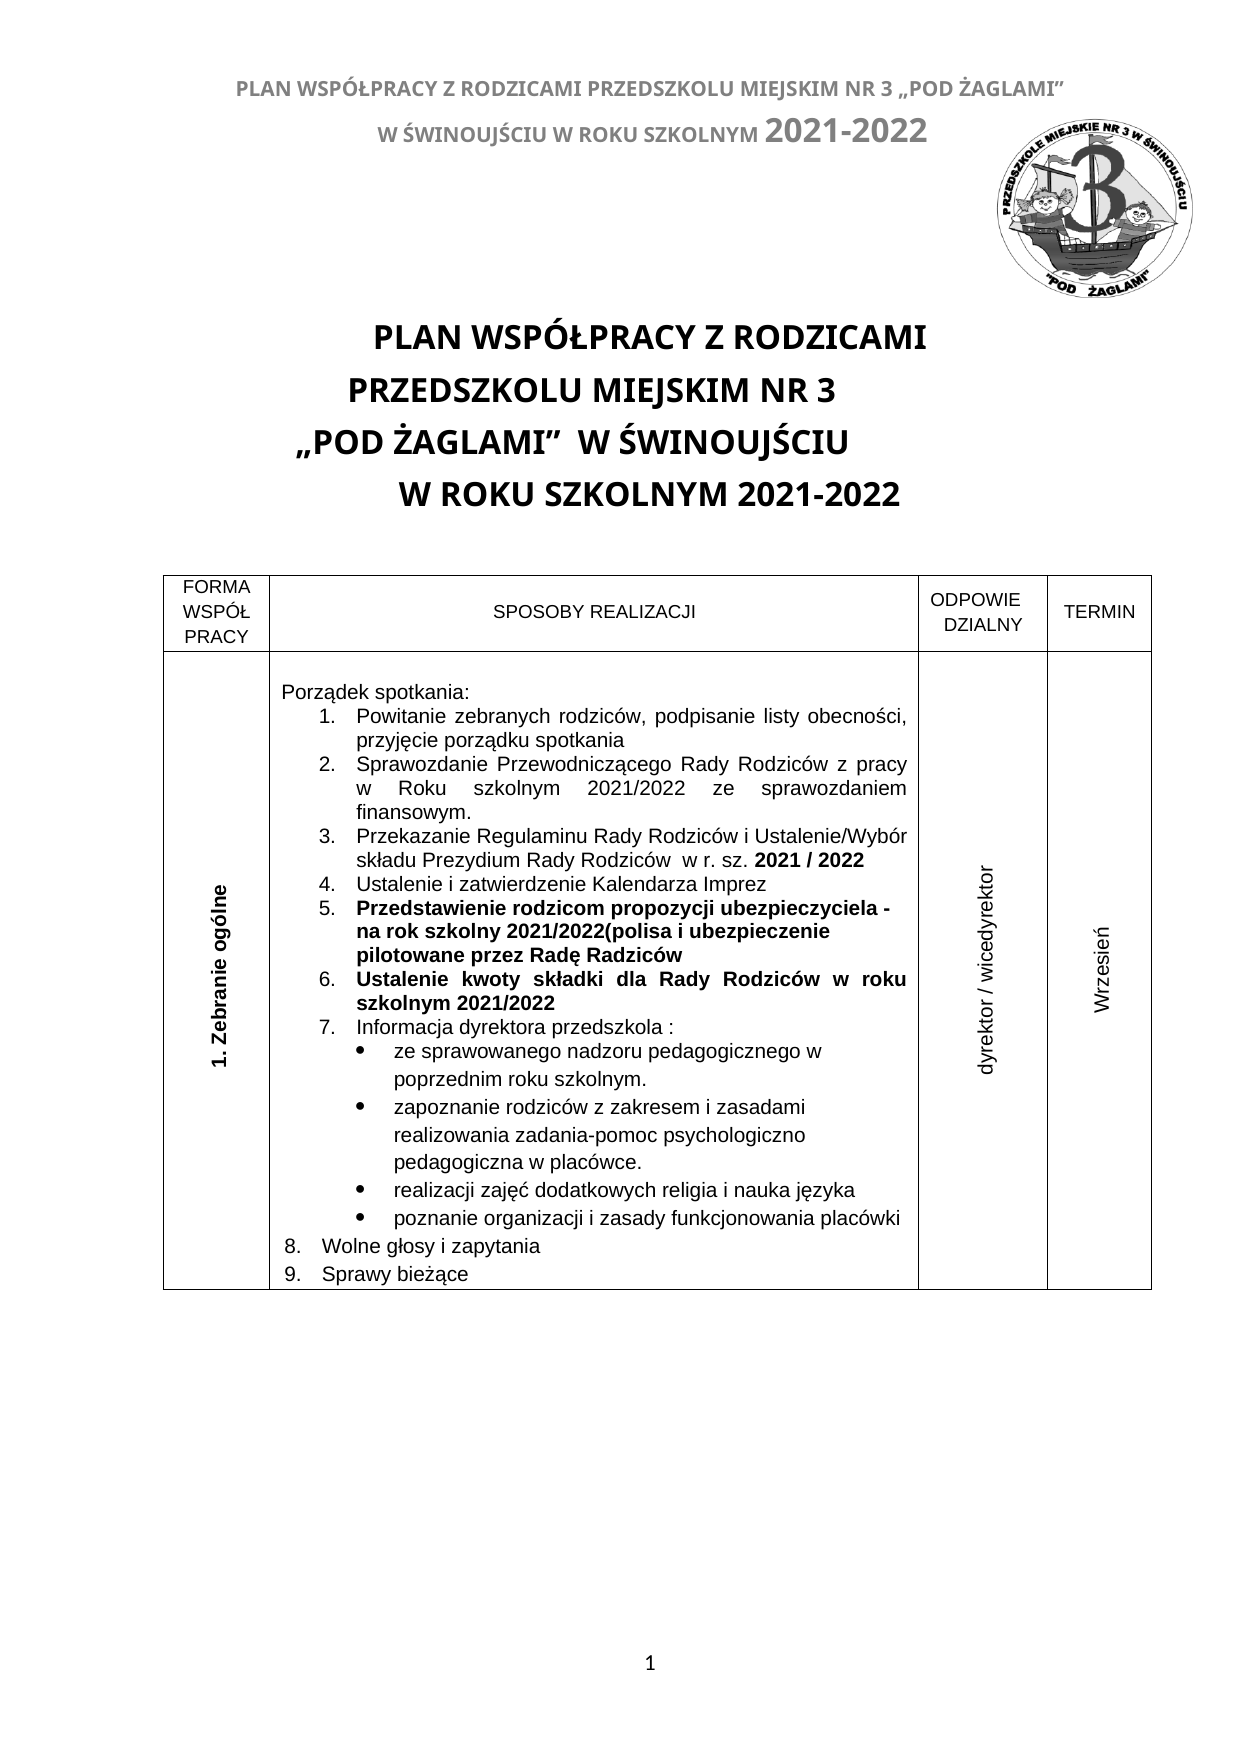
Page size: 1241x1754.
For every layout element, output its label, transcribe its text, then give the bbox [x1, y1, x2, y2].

text W ROKU SZKOLNYM 2021-2022 [148, 471, 1152, 516]
table_cell 1. Zebranie ogólne [164, 652, 269, 1289]
table_header ODPOWIE DZIALNY [919, 576, 1047, 651]
text PRZEDSZKOLU MIEJSKIM NR 3 [221, 366, 1152, 412]
table_cell Wrzesień [1048, 652, 1151, 1289]
text „POD ŻAGLAMI” W ŚWINOUJŚCIU [221, 418, 1152, 464]
text PLAN WSPÓŁPRACY Z RODZICAMI [148, 314, 1152, 359]
table_header FORMA WSPÓŁ PRACY [164, 576, 269, 651]
table_cell Porządek spotkania: Powitanie zebranych rodziców, podpisanie listy obecności, przyjęcie porządku spotkania Sprawozdanie Przewodniczącego Rady Rodziców z pracy w Roku szkolnym 2021/2022 ze sprawozdaniem finansowym. Przekazanie Regulaminu Rady Rodziców i Ustalenie/Wybór składu Prezydium Rady Rodziców w r. sz. 2021 / 2022 Ustalenie i zatwierdzenie Kalendarza Imprez Przedstawienie rodzicom propozycji ubezpieczyciela - na rok szkolny 2021/2022(polisa i ubezpieczenie pilotowane przez Radę Radziców Ustalenie kwoty składki dla Rady Rodziców w roku szkolnym 2021/2022 Informacja dyrektora przedszkola : ze sprawowanego nadzoru pedagogicznego w poprzednim roku szkolnym. zapoznanie rodziców z zakresem i zasadami realizowania zadania-pomoc psychologiczno pedagogiczna w placówce. realizacji zajęć dodatkowych religia i nauka języka poznanie organizacji i zasady funkcjonowania placówki Wolne głosy i zapytania Sprawy bieżące [270, 652, 918, 1289]
table_header SPOSOBY REALIZACJI [270, 576, 918, 651]
table_cell dyrektor / wicedyrektor [919, 652, 1047, 1289]
table_header TERMIN [1048, 576, 1151, 651]
